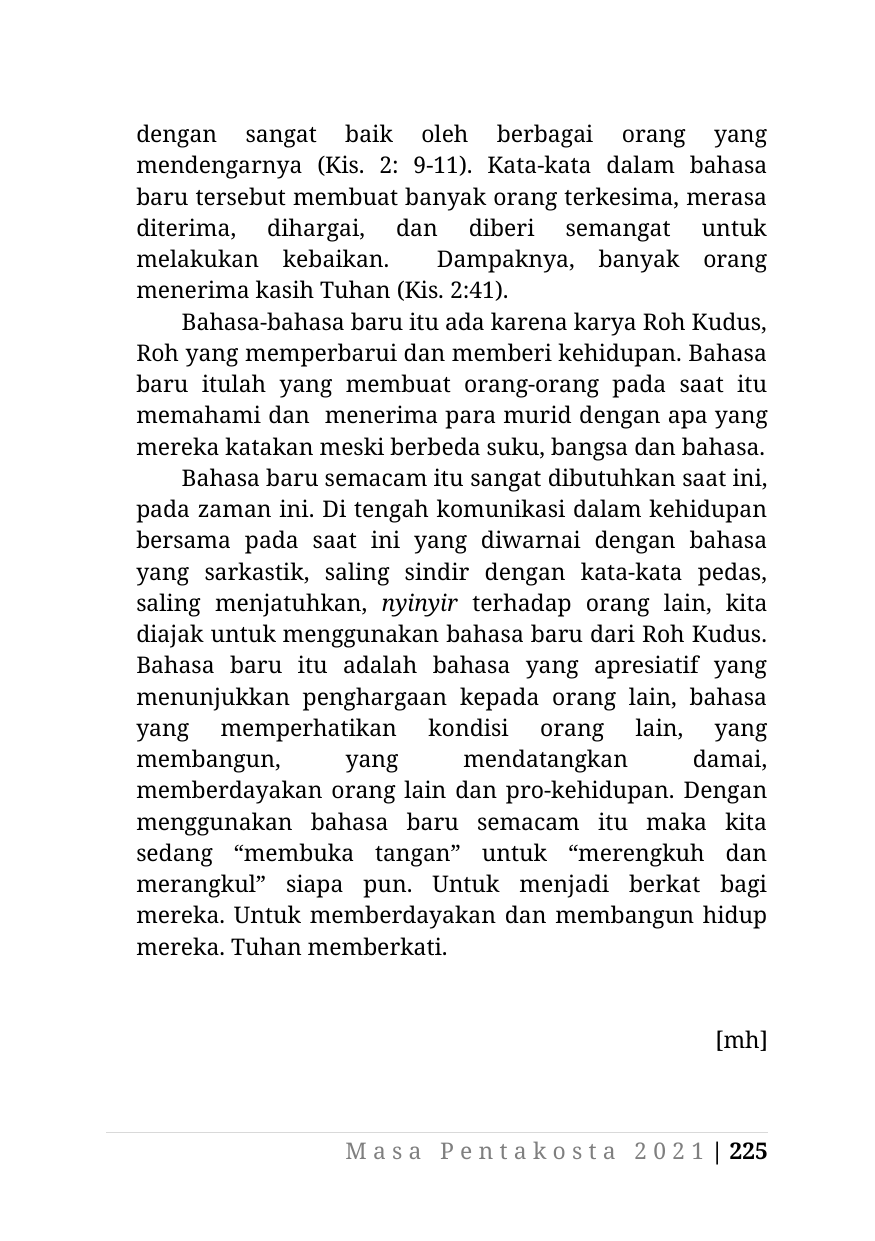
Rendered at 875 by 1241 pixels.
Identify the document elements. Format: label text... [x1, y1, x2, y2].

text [136, 118, 768, 306]
text Bahasa baru semacam itu sangat dibutuhkan saat ini, pada zaman ini. Di tengah komunikasi dalam kehidupan bersama pada saat ini yang diwarnai dengan bahasa yang sarkastik, saling sindir dengan kata-kata pedas, saling menjatuhkan, nyinyir terhadap orang lain, kita diajak untuk menggunakan bahasa baru dari Roh Kudus. Bahasa baru itu adalah bahasa yang apresiatif yang menunjukkan penghargaan kepada orang lain, bahasa yang memperhatikan kondisi orang lain, yang membangun, yang mendatangkan damai, memberdayakan orang lain dan pro-kehidupan. Dengan menggunakan bahasa baru semacam itu maka kita sedang “membuka tangan” untuk “merengkuh dan merangkul” siapa pun. Untuk menjadi berkat bagi mereka. Untuk memberdayakan dan membangun hidup mereka. Tuhan memberkati. [136, 462, 768, 962]
text Bahasa-bahasa baru itu ada karena karya Roh Kudus, Roh yang memperbarui dan memberi kehidupan. Bahasa baru itulah yang membuat orang-orang pada saat itu memahami dan menerima para murid dengan apa yang mereka katakan meski berbeda suku, bangsa dan bahasa. [136, 306, 768, 462]
text [mh] [136, 1024, 768, 1056]
